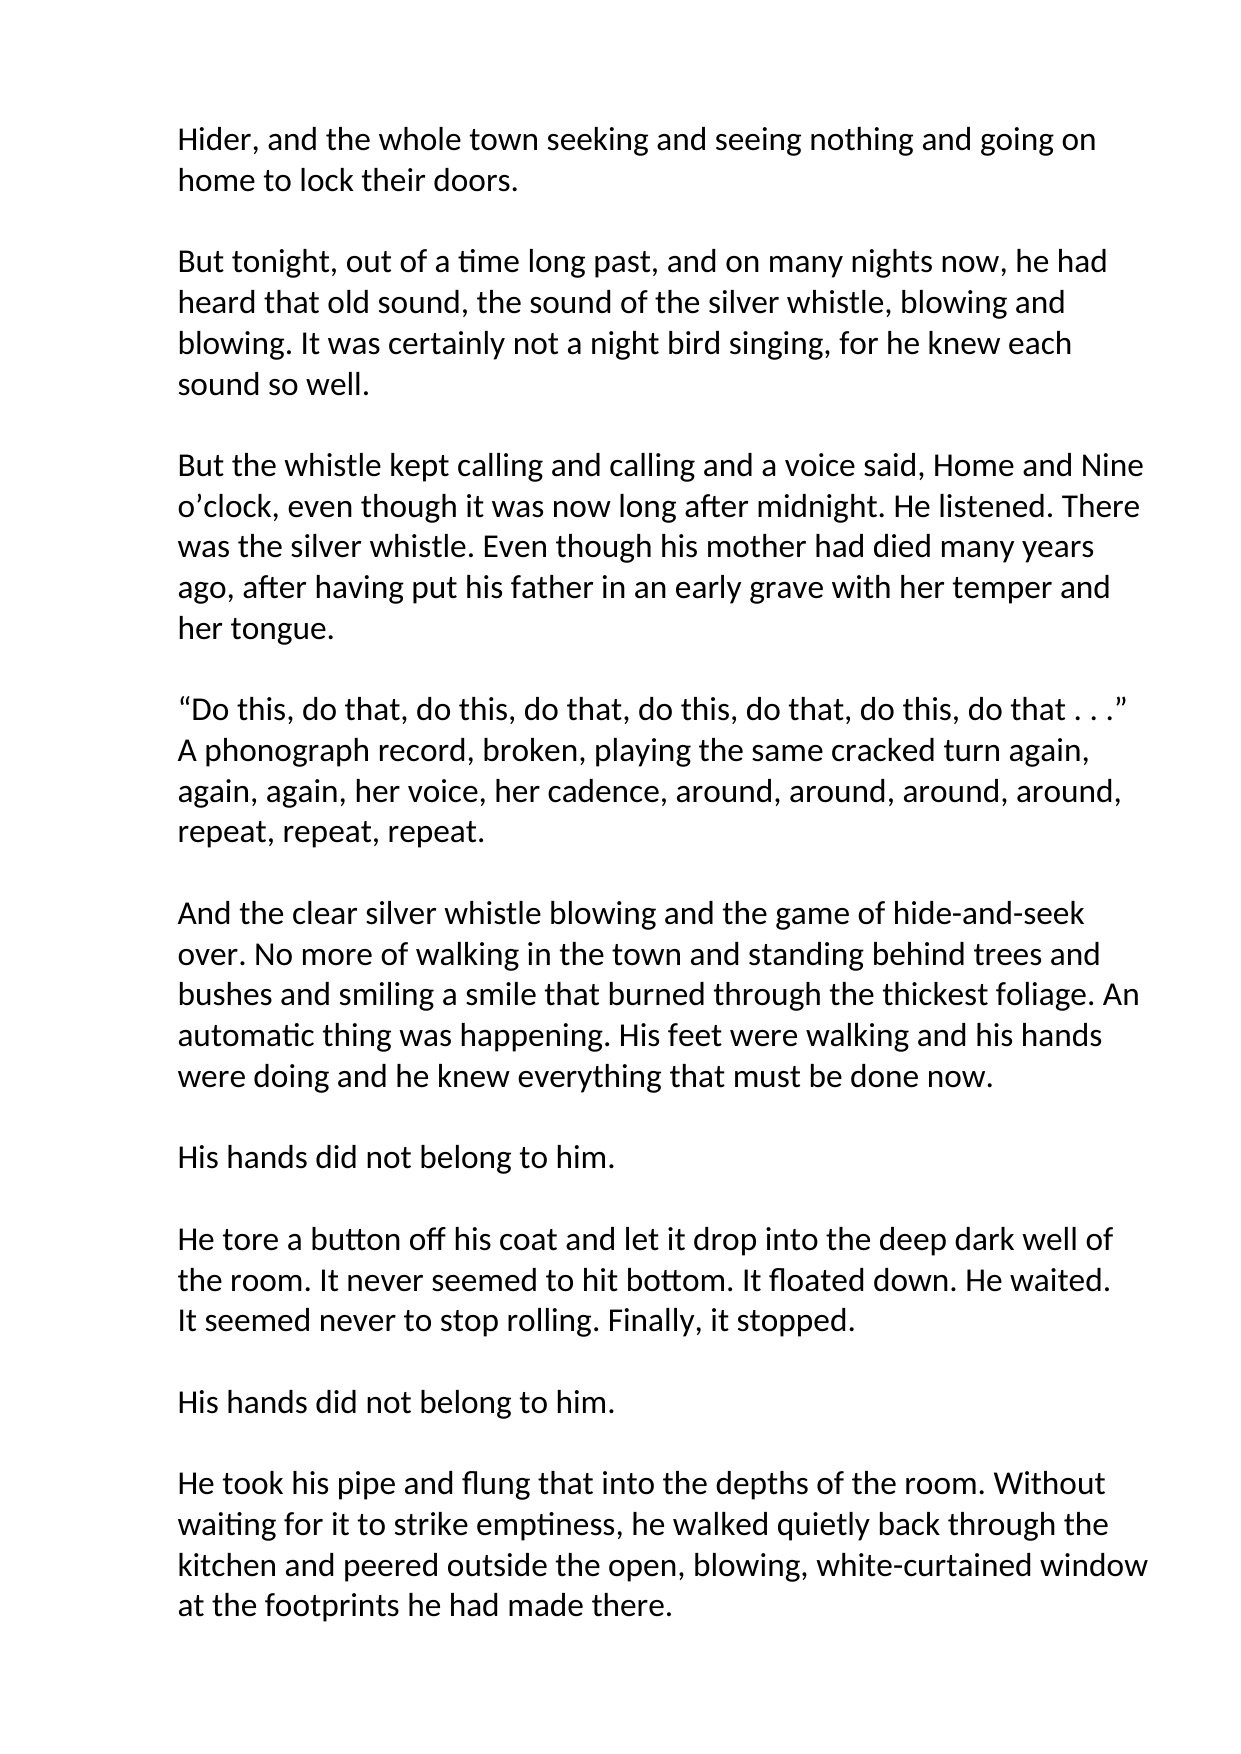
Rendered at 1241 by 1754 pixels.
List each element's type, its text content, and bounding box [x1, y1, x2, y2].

text “Do this, do that, do this, do that, do this, do that, do this, do that . . .” A phonograph record, broken, playing the same cracked turn again, again, again, her voice, her cadence, around, around, around, around, repeat, repeat, repeat. [177, 688, 1152, 851]
text It seemed never to stop rolling. Finally, it stopped. [177, 1299, 1152, 1340]
text He tore a button off his coat and let it drop into the deep dark well of the room. It never seemed to hit bottom. It floated down. He waited. [177, 1218, 1152, 1299]
text His hands did not belong to him. [177, 1381, 1152, 1421]
text And the clear silver whistle blowing and the game of hide-and-seek over. No more of walking in the town and standing behind trees and bushes and smiling a smile that burned through the thickest foliage. An automatic thing was happening. His feet were walking and his hands were doing and he knew everything that must be done now. [177, 892, 1152, 1096]
text But tonight, out of a time long past, and on many nights now, he had heard that old sound, the sound of the silver whistle, blowing and blowing. It was certainly not a night bird singing, for he knew each sound so well. [177, 240, 1152, 403]
text But the whistle kept calling and calling and a voice said, Home and Nine o’clock, even though it was now long after midnight. He listened. There was the silver whistle. Even though his mother had died many years ago, after having put his father in an early grave with her temper and her tongue. [177, 444, 1152, 648]
text His hands did not belong to him. [177, 1136, 1152, 1177]
text He took his pipe and flung that into the depths of the room. Without waiting for it to strike emptiness, he walked quietly back through the kitchen and peered outside the open, blowing, white-curtained window at the footprints he had made there. [177, 1462, 1152, 1625]
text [177, 118, 1152, 199]
